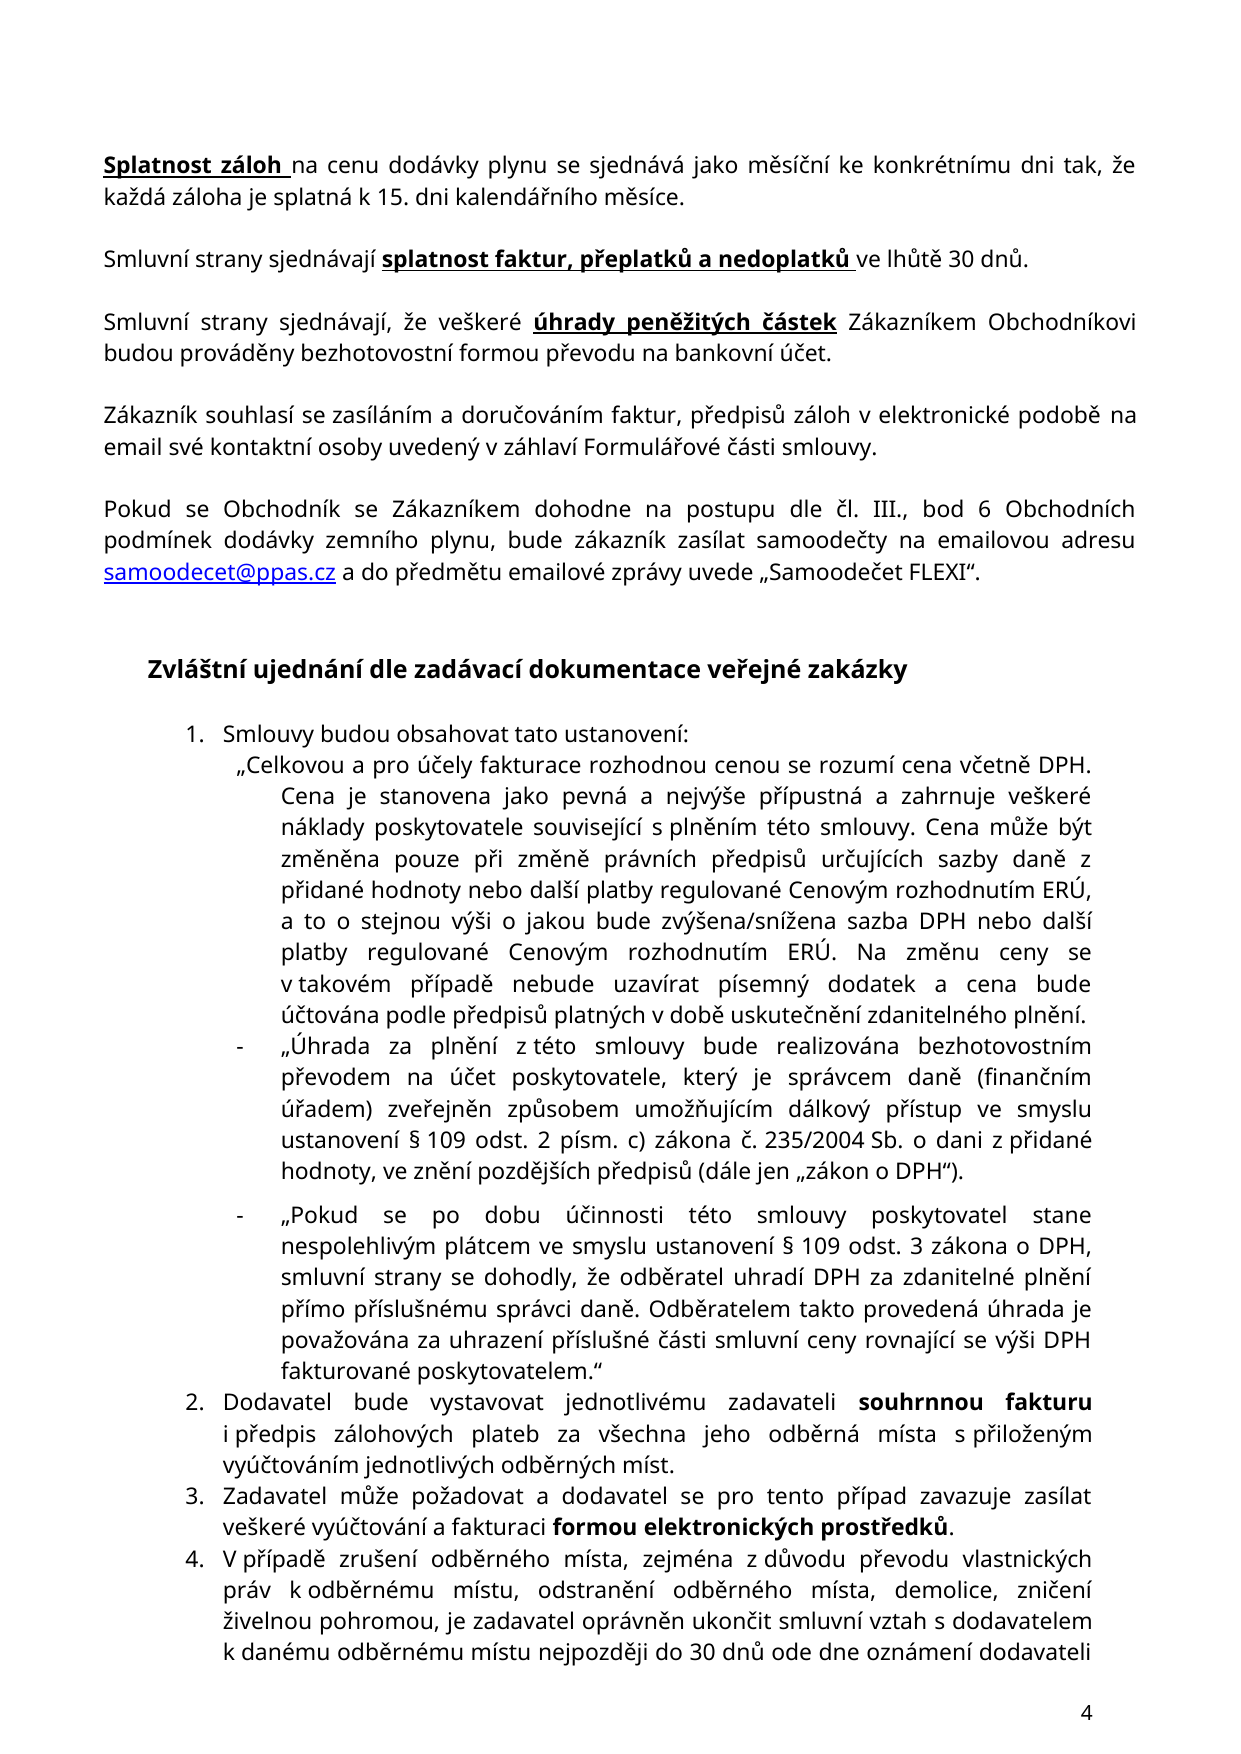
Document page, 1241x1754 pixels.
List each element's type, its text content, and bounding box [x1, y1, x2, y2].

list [185, 1542, 1093, 1667]
list Smlouvy budou obsahovat tato ustanovení: [185, 717, 1093, 749]
text - „Úhrada za plnění z této smlouvy bude realizována bezhotovostním převodem na účet poskytovatele, který je správcem daně (finančním úřadem) zveřejněn způsobem umožňujícím dálkový přístup ve smyslu ustanovení § 109 odst. 2 písm. c) zákona č. 235/2004 Sb. o dani z přidané hodnoty, ve znění pozdějších předpisů (dále jen „zákon o DPH“). [236, 1030, 1093, 1186]
text Smluvní strany sjednávají, že veškeré úhrady peněžitých částek Zákazníkem Obchodníkovi budou prováděny bezhotovostní formou převodu na bankovní účet. [103, 306, 1137, 368]
text Splatnost záloh na cenu dodávky plynu se sjednává jako měsíční ke konkrétnímu dni tak, že každá záloha je splatná k 15. dni kalendářního měsíce. [103, 149, 1137, 212]
text Zákazník souhlasí se zasíláním a doručováním faktur, předpisů záloh v elektronické podobě na email své kontaktní osoby uvedený v záhlaví Formulářové části smlouvy. [103, 399, 1137, 462]
list Dodavatel bude vystavovat jednotlivému zadavateli souhrnnou fakturu i předpis zálohových plateb za všechna jeho odběrná místa s přiloženým vyúčtováním jednotlivých odběrných míst. [185, 1386, 1093, 1480]
text Zvláštní ujednání dle zadávací dokumentace veřejné zakázky [148, 652, 1093, 686]
text - „Pokud se po dobu účinnosti této smlouvy poskytovatel stane nespolehlivým plátcem ve smyslu ustanovení § 109 odst. 3 zákona o DPH, smluvní strany se dohodly, že odběratel uhradí DPH za zdanitelné plnění přímo příslušnému správci daně. Odběratelem takto provedená úhrada je považována za uhrazení příslušné části smluvní ceny rovnající se výši DPH fakturované poskytovatelem.“ [236, 1199, 1093, 1386]
text Smluvní strany sjednávají splatnost faktur, přeplatků a nedoplatků ve lhůtě 30 dnů. [103, 243, 1137, 274]
list Zadavatel může požadovat a dodavatel se pro tento případ zavazuje zasílat veškeré vyúčtování a fakturaci formou elektronických prostředků. [185, 1480, 1093, 1542]
text Pokud se Obchodník se Zákazníkem dohodne na postupu dle čl. III., bod 6 Obchodních podmínek dodávky zemního plynu, bude zákazník zasílat samoodečty na emailovou adresu samoodecet@ppas.cz a do předmětu emailové zprávy uvede „Samoodečet FLEXI“. [103, 493, 1137, 587]
text „Celkovou a pro účely fakturace rozhodnou cenou se rozumí cena včetně DPH. Cena je stanovena jako pevná a nejvýše přípustná a zahrnuje veškeré náklady poskytovatele související s plněním této smlouvy. Cena může být změněna pouze při změně právních předpisů určujících sazby daně z přidané hodnoty nebo další platby regulované Cenovým rozhodnutím ERÚ, a to o stejnou výši o jakou bude zvýšena/snížena sazba DPH nebo další platby regulované Cenovým rozhodnutím ERÚ. Na změnu ceny se v takovém případě nebude uzavírat písemný dodatek a cena bude účtována podle předpisů platných v době uskutečnění zdanitelného plnění. [236, 749, 1093, 1030]
